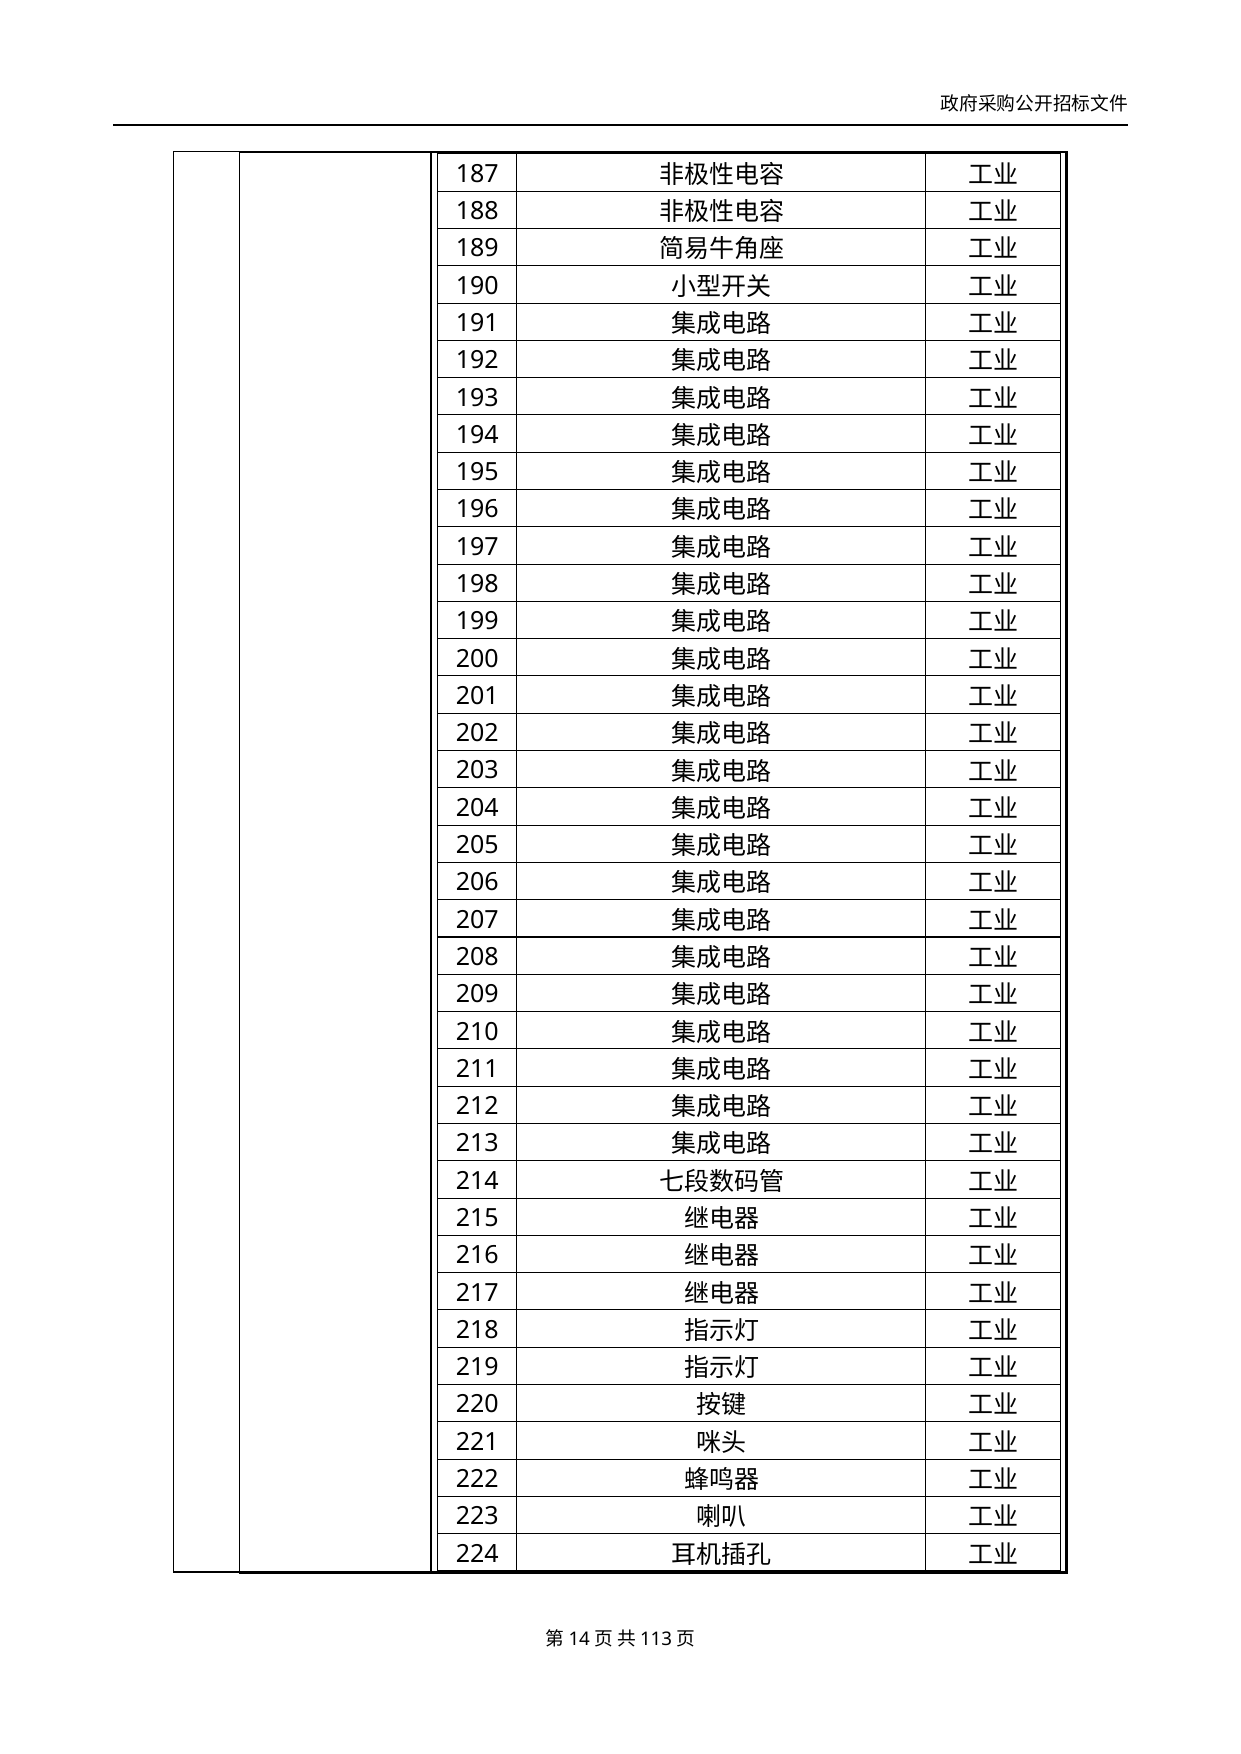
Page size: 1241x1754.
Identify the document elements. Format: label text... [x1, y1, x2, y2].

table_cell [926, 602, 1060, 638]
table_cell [517, 154, 925, 191]
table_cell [517, 1534, 925, 1570]
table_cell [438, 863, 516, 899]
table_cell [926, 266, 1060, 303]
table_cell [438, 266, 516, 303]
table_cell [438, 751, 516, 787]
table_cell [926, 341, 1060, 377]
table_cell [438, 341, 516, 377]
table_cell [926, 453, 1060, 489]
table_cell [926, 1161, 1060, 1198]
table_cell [240, 153, 430, 1571]
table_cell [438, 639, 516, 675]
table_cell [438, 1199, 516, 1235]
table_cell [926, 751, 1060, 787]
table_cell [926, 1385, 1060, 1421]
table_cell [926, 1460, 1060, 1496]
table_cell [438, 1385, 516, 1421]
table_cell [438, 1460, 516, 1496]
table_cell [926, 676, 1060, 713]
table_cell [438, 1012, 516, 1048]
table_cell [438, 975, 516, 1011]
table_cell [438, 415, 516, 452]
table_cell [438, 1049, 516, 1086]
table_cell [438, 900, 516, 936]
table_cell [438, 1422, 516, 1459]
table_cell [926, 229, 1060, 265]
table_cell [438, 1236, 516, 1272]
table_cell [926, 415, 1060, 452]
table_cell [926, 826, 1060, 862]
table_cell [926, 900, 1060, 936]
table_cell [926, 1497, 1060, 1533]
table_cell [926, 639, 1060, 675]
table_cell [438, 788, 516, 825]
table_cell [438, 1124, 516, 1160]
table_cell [432, 153, 437, 1571]
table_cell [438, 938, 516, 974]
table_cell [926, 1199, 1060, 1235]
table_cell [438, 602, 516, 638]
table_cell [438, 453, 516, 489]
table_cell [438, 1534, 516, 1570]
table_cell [1061, 153, 1065, 1571]
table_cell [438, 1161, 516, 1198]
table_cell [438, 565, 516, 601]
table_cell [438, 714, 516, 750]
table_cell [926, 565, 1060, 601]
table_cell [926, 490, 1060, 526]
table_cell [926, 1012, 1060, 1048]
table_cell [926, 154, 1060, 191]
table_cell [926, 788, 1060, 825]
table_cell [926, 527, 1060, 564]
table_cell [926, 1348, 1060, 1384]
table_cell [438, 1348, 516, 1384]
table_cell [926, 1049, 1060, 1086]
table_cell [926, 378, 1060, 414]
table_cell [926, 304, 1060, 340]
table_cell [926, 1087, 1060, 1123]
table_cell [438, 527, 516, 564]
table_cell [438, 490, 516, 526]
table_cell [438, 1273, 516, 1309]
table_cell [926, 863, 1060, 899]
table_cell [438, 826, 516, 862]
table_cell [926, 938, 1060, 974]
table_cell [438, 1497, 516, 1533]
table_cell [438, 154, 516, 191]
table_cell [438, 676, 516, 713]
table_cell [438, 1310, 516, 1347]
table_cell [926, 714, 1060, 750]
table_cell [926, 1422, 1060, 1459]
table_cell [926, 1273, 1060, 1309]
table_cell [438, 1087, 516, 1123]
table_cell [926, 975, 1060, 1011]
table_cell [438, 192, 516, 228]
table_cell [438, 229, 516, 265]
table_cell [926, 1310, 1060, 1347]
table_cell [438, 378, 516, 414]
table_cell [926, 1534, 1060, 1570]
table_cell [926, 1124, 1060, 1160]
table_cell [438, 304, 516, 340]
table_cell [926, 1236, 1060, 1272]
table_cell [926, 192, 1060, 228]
table_cell 2 [174, 152, 239, 1571]
